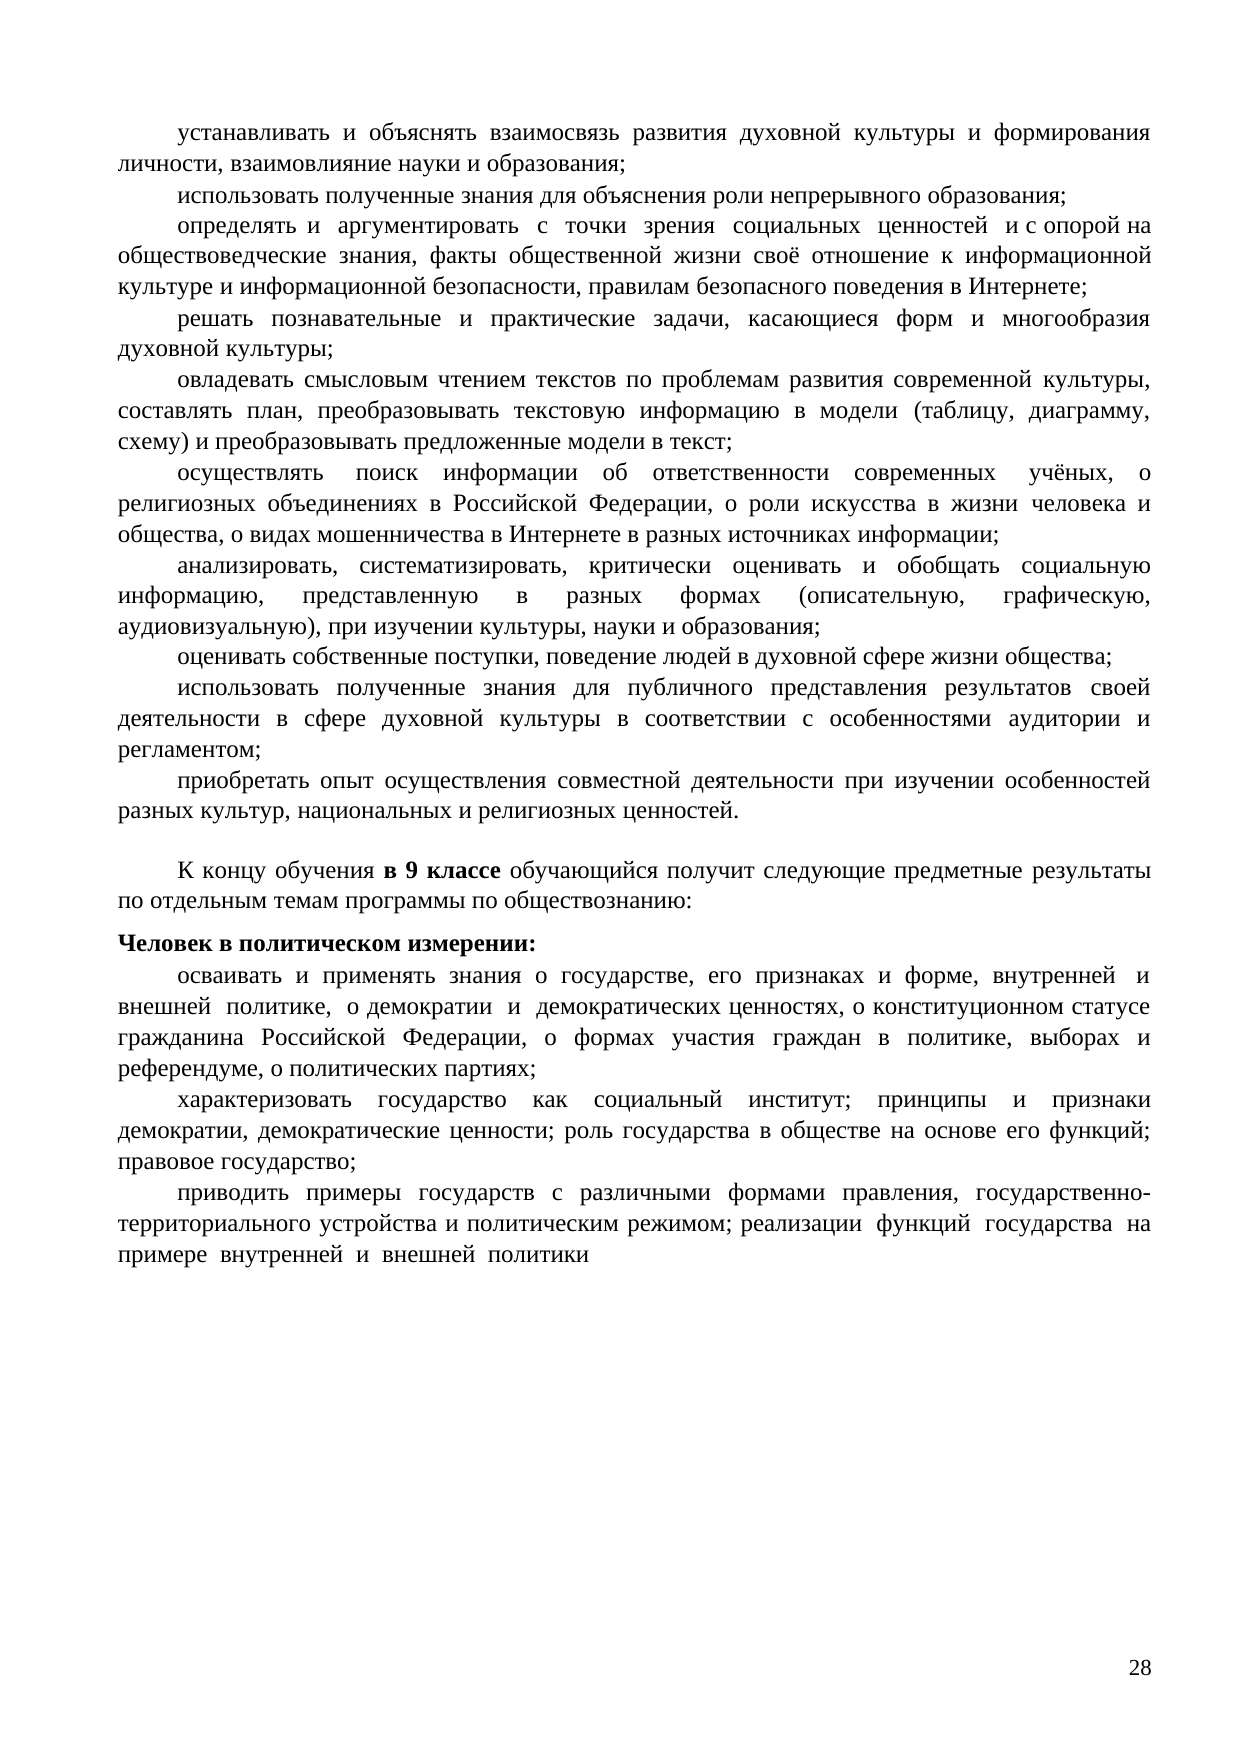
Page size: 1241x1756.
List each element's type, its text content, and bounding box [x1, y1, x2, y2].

text определять и аргументировать с точки зрения социальных ценностей и с опорой на обществоведческие знания, факты общественной жизни своё отношение к информационной культуре и информационной безопасности, правилам безопасного поведения в Интернете; [118, 210, 1152, 300]
text использовать полученные знания для объяснения роли непрерывного образования; [118, 180, 1152, 208]
text оценивать собственные поступки, поведение людей в духовной сфере жизни общества; [118, 641, 1150, 670]
text устанавливать и объяснять взаимосвязь развития духовной культуры и формирования личности, взаимовлияние науки и образования; [118, 117, 1150, 177]
text использовать полученные знания для публичного представления результатов своей деятельности в сфере духовной культуры в соответствии с особенностями аудитории и регламентом; [118, 672, 1150, 763]
text осуществлять поиск информации об ответственности современных учёных, о религиозных объединениях в Российской Федерации, о роли искусства в жизни человека и общества, о видах мошенничества в Интернете в разных источниках информации; [118, 457, 1151, 548]
text приводить примеры государств с различными формами правления, государственно-территориального устройства и политическим режимом; реализации функций государства на примере внутренней и внешней политики [118, 1177, 1151, 1268]
text приобретать опыт осуществления совместной деятельности при изучении особенностей разных культур, национальных и религиозных ценностей. [118, 765, 1151, 824]
text решать познавательные и практические задачи, касающиеся форм и многообразия духовной культуры; [118, 303, 1151, 362]
text Человек в политическом измерении: [118, 928, 1165, 957]
text К концу обучения в 9 классе обучающийся получит следующие предметные результаты по отдельным темам программы по обществознанию: [118, 855, 1151, 914]
text осваивать и применять знания о государстве, его признаках и форме, внутренней и внешней политике, о демократии и демократических ценностях, о конституционном статусе гражданина Российской Федерации, о формах участия граждан в политике, выборах и референдуме, о политических партиях; [118, 960, 1151, 1082]
text анализировать, систематизировать, критически оценивать и обобщать социальную информацию, представленную в разных формах (описательную, графическую, аудиовизуальную), при изучении культуры, науки и образования; [118, 550, 1151, 639]
text овладевать смысловым чтением текстов по проблемам развития современной культуры, составлять план, преобразовывать текстовую информацию в модели (таблицу, диаграмму, схему) и преобразовывать предложенные модели в текст; [118, 364, 1150, 454]
text характеризовать государство как социальный институт; принципы и признаки демократии, демократические ценности; роль государства в обществе на основе его функций; правовое государство; [118, 1084, 1151, 1175]
